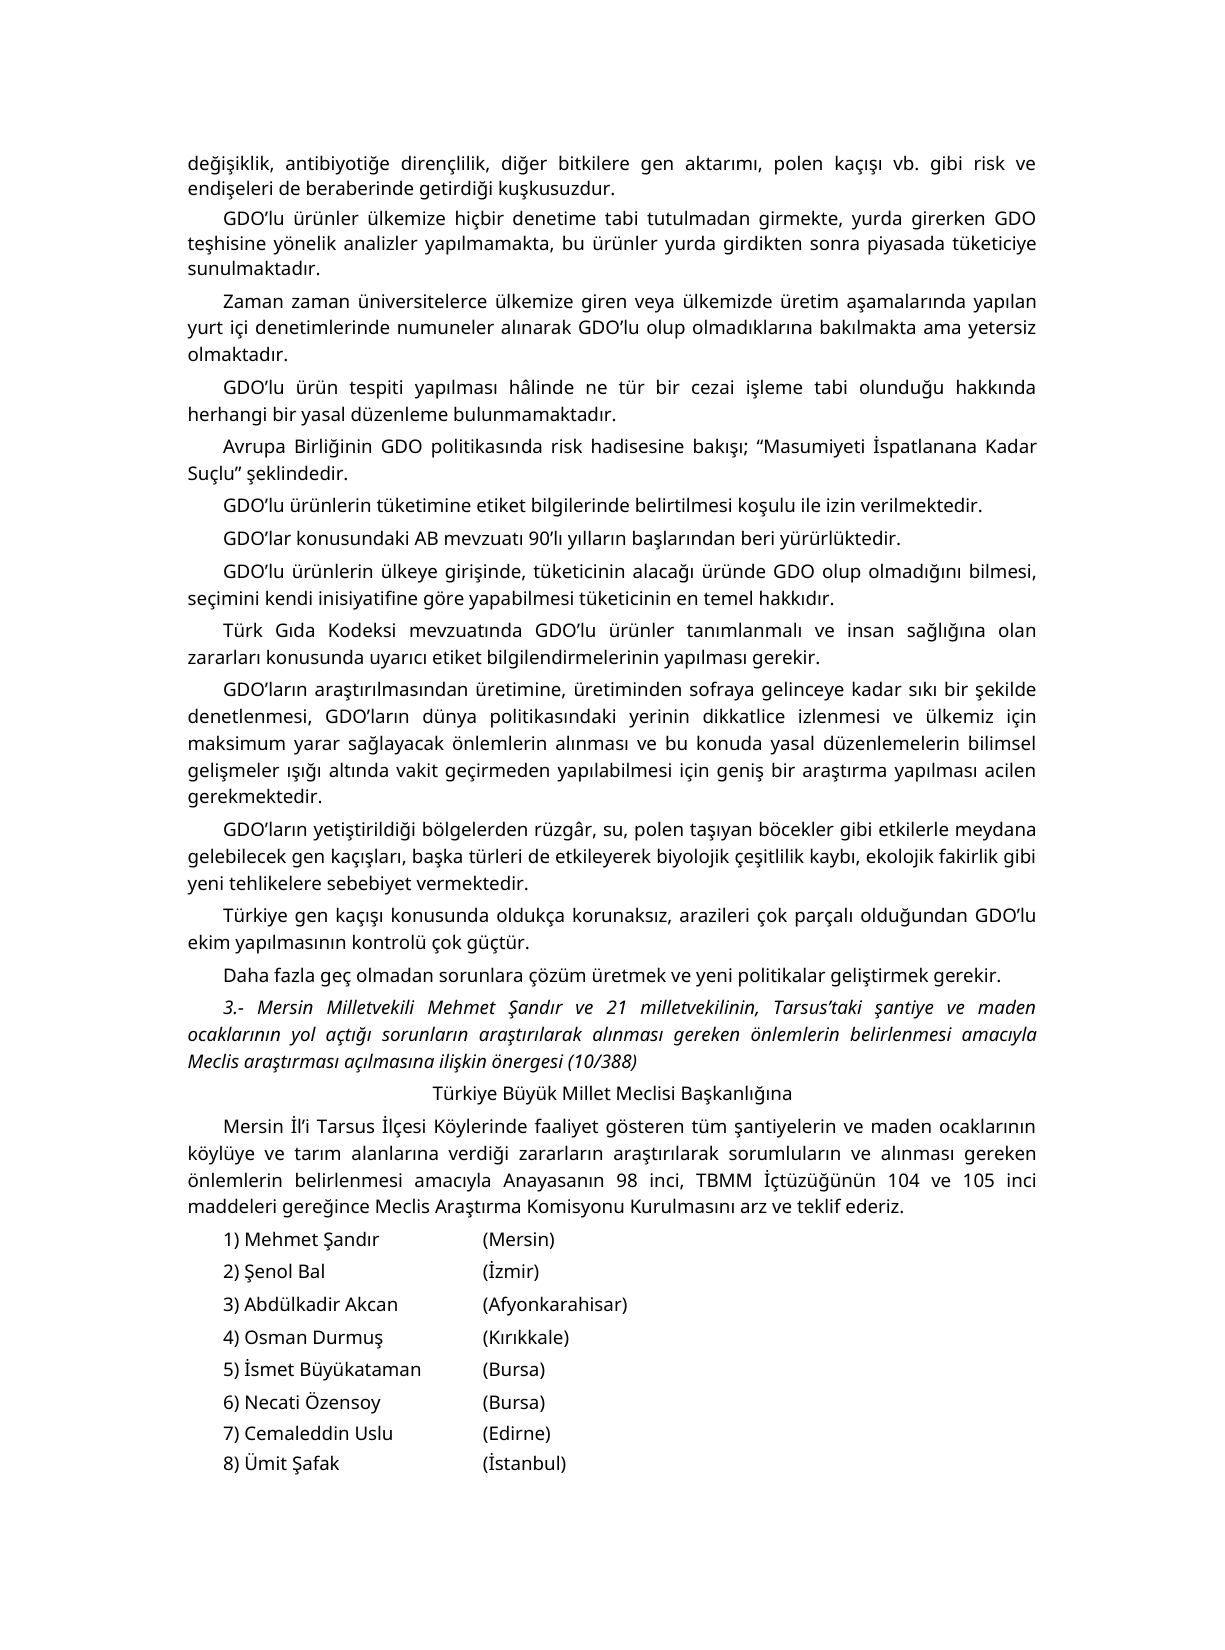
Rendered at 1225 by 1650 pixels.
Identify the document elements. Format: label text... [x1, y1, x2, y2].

text GDO’lu ürünlerin ülkeye girişinde, tüketicinin alacağı üründe GDO olup olmadığını bilmesi, seçimini kendi inisiyatifine göre yapabilmesi tüketicinin en temel hakkıdır. [187, 557, 1037, 610]
text 3) Abdülkadir Akcan (Afyonkarahisar) [187, 1290, 1037, 1317]
text GDO’ların yetiştirildiği bölgelerden rüzgâr, su, polen taşıyan böcekler gibi etkilerle meydana gelebilecek gen kaçışları, başka türleri de etkileyerek biyolojik çeşitlilik kaybı, ekolojik fakirlik gibi yeni tehlikelere sebebiyet vermektedir. [187, 815, 1037, 896]
text Zaman zaman üniversitelerce ülkemize giren veya ülkemizde üretim aşamalarında yapılan yurt içi denetimlerinde numuneler alınarak GDO’lu olup olmadıklarına bakılmakta ama yetersiz olmaktadır. [187, 287, 1037, 367]
text GDO’lu ürün tespiti yapılması hâlinde ne tür bir cezai işleme tabi olunduğu hakkında herhangi bir yasal düzenleme bulunmamaktadır. [187, 373, 1037, 426]
text 5) İsmet Büyükataman (Bursa) [187, 1355, 1037, 1382]
text GDO’lu ürünlerin tüketimine etiket bilgilerinde belirtilmesi koşulu ile izin verilmektedir. [187, 492, 1037, 518]
text Türk Gıda Kodeksi mevzuatında GDO’lu ürünler tanımlanmalı ve insan sağlığına olan zararları konusunda uyarıcı etiket bilgilendirmelerinin yapılması gerekir. [187, 616, 1037, 670]
text Türkiye gen kaçışı konusunda oldukça korunaksız, arazileri çok parçalı olduğundan GDO’lu ekim yapılmasının kontrolü çok güçtür. [187, 901, 1037, 955]
text 7) Cemaleddin Uslu (Edirne) [187, 1421, 1037, 1445]
text Türkiye Büyük Millet Meclisi Başkanlığına [187, 1079, 1037, 1106]
text Avrupa Birliğinin GDO politikasında risk hadisesine bakışı; “Masumiyeti İspatlanana Kadar Suçlu” şeklindedir. [187, 432, 1037, 486]
text 2) Şenol Bal (İzmir) [187, 1258, 1037, 1284]
text 3.- Mersin Milletvekili Mehmet Şandır ve 21 milletvekilinin, Tarsus’taki şantiye ve maden ocaklarının yol açtığı sorunların araştırılarak alınması gereken önlemlerin belirlenmesi amacıyla Meclis araştırması açılmasına ilişkin önergesi (10/388) [187, 993, 1037, 1074]
text Mersin İl’i Tarsus İlçesi Köylerinde faaliyet gösteren tüm şantiyelerin ve maden ocaklarının köylüye ve tarım alanlarına verdiği zararların araştırılarak sorumluların ve alınması gereken önlemlerin belirlenmesi amacıyla Anayasanın 98 inci, TBMM İçtüzüğünün 104 ve 105 inci maddeleri gereğince Meclis Araştırma Komisyonu Kurulmasını arz ve teklif ederiz. [187, 1112, 1037, 1219]
text 6) Necati Özensoy (Bursa) [187, 1388, 1037, 1415]
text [187, 150, 1037, 200]
text 4) Osman Durmuş (Kırıkkale) [187, 1323, 1037, 1349]
text GDO’lu ürünler ülkemize hiçbir denetime tabi tutulmadan girmekte, yurda girerken GDO teşhisine yönelik analizler yapılmamakta, bu ürünler yurda girdikten sonra piyasada tüketiciye sunulmaktadır. [187, 206, 1037, 281]
text GDO’ların araştırılmasından üretimine, üretiminden sofraya gelinceye kadar sıkı bir şekilde denetlenmesi, GDO’ların dünya politikasındaki yerinin dikkatlice izlenmesi ve ülkemiz için maksimum yarar sağlayacak önlemlerin alınması ve bu konuda yasal düzenlemelerin bilimsel gelişmeler ışığı altında vakit geçirmeden yapılabilmesi için geniş bir araştırma yapılması acilen gerekmektedir. [187, 676, 1037, 809]
text 8) Ümit Şafak (İstanbul) [187, 1451, 1037, 1475]
text GDO’lar konusundaki AB mevzuatı 90’lı yılların başlarından beri yürürlüktedir. [187, 524, 1037, 551]
text Daha fazla geç olmadan sorunlara çözüm üretmek ve yeni politikalar geliştirmek gerekir. [187, 961, 1037, 987]
text 1) Mehmet Şandır (Mersin) [187, 1225, 1037, 1252]
